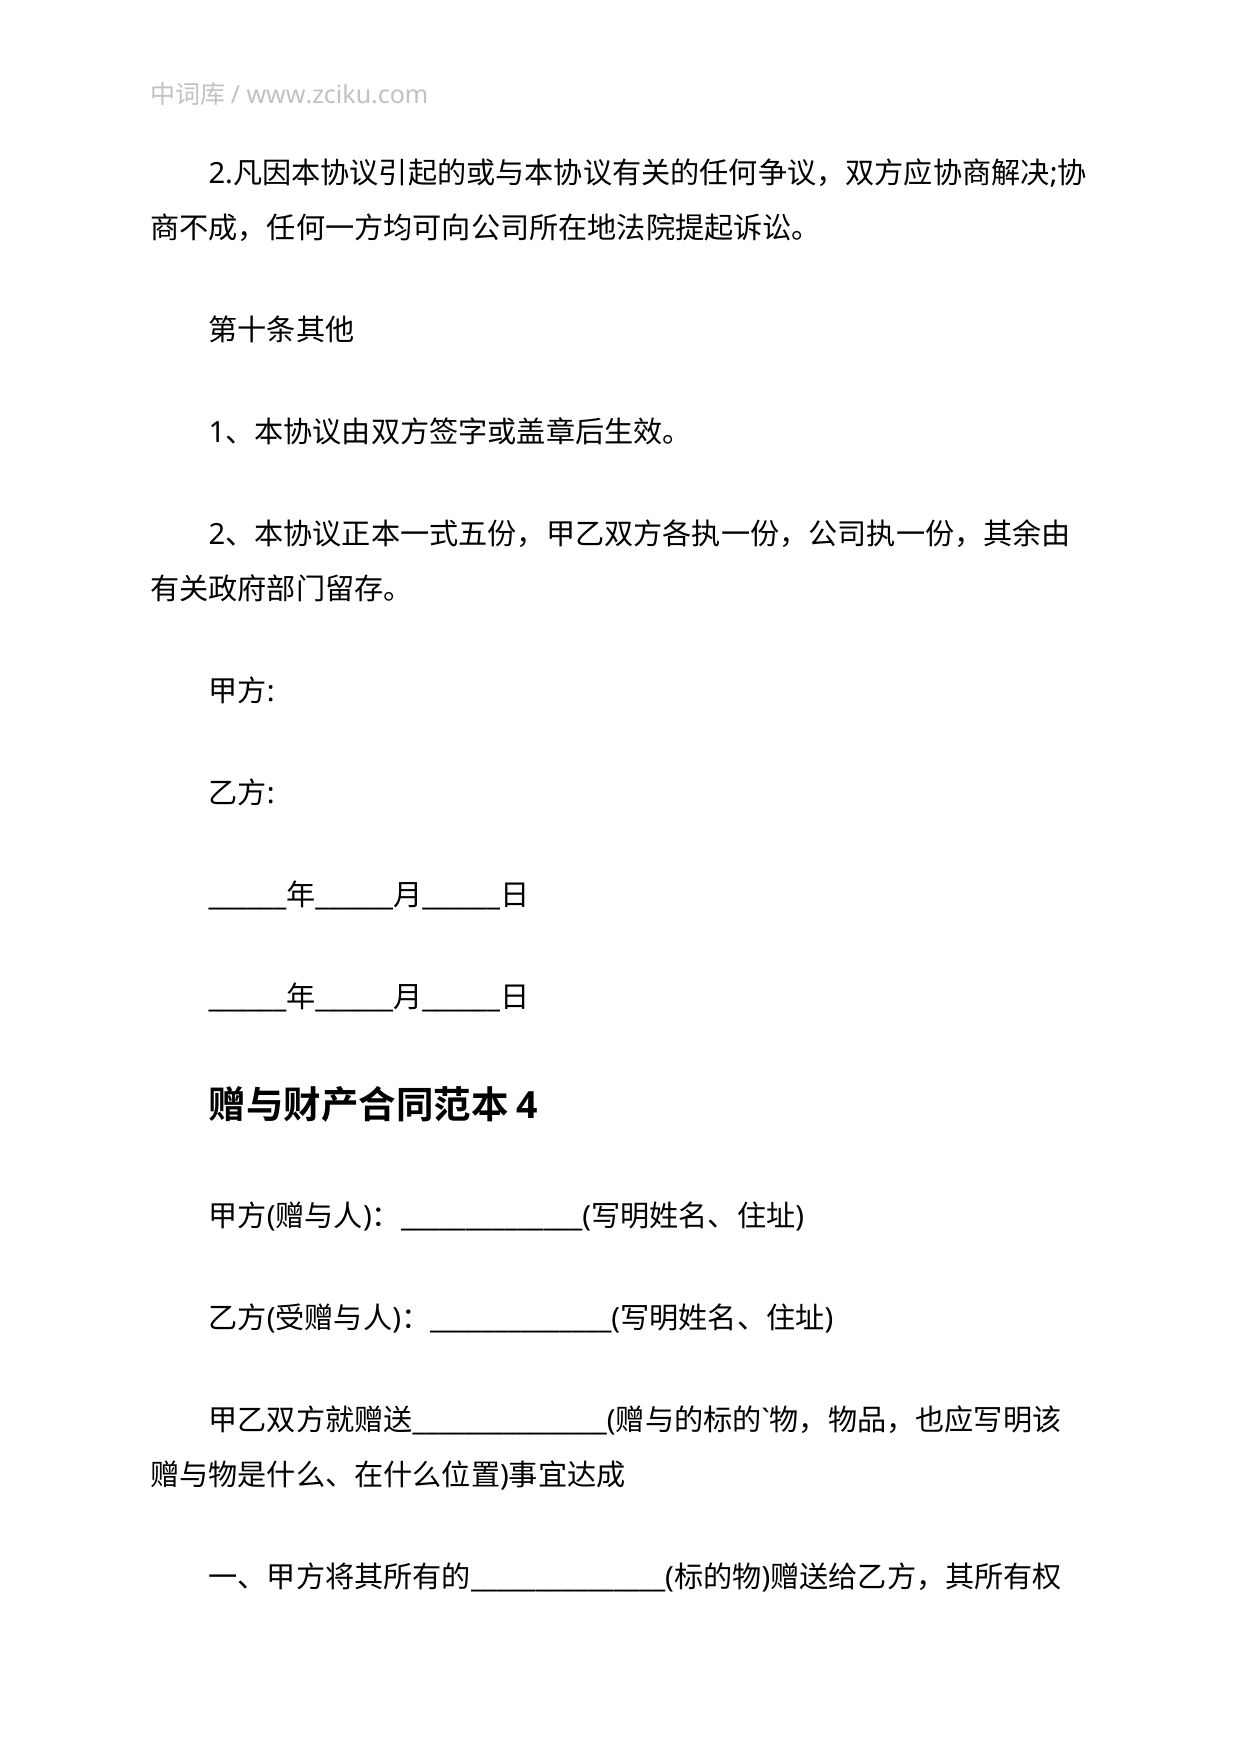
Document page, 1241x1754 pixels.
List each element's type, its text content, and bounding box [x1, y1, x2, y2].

text 乙方: [150, 769, 1090, 812]
text 第十条其他 [150, 307, 1090, 349]
text 2.凡因本协议引起的或与本协议有关的任何争议，双方应协商解决;协商不成，任何一方均可向公司所在地法院提起诉讼。 [150, 150, 1090, 247]
text 乙方(受赠与人)：______________(写明姓名、住址) [150, 1295, 1090, 1337]
text 甲方(赠与人)：______________(写明姓名、住址) [150, 1193, 1090, 1235]
text 赠与财产合同范本4 [150, 1075, 1090, 1130]
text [150, 1554, 1090, 1596]
text 甲方: [150, 667, 1090, 710]
text 1、本协议由双方签字或盖章后生效。 [150, 408, 1090, 451]
text 2、本协议正本一式五份，甲乙双方各执一份，公司执一份，其余由有关政府部门留存。 [150, 511, 1090, 608]
text ______年______月______日 [150, 973, 1090, 1016]
text ______年______月______日 [150, 871, 1090, 914]
text 甲乙双方就赠送_______________(赠与的标的`物，物品，也应写明该赠与物是什么、在什么位置)事宜达成 [150, 1397, 1090, 1494]
